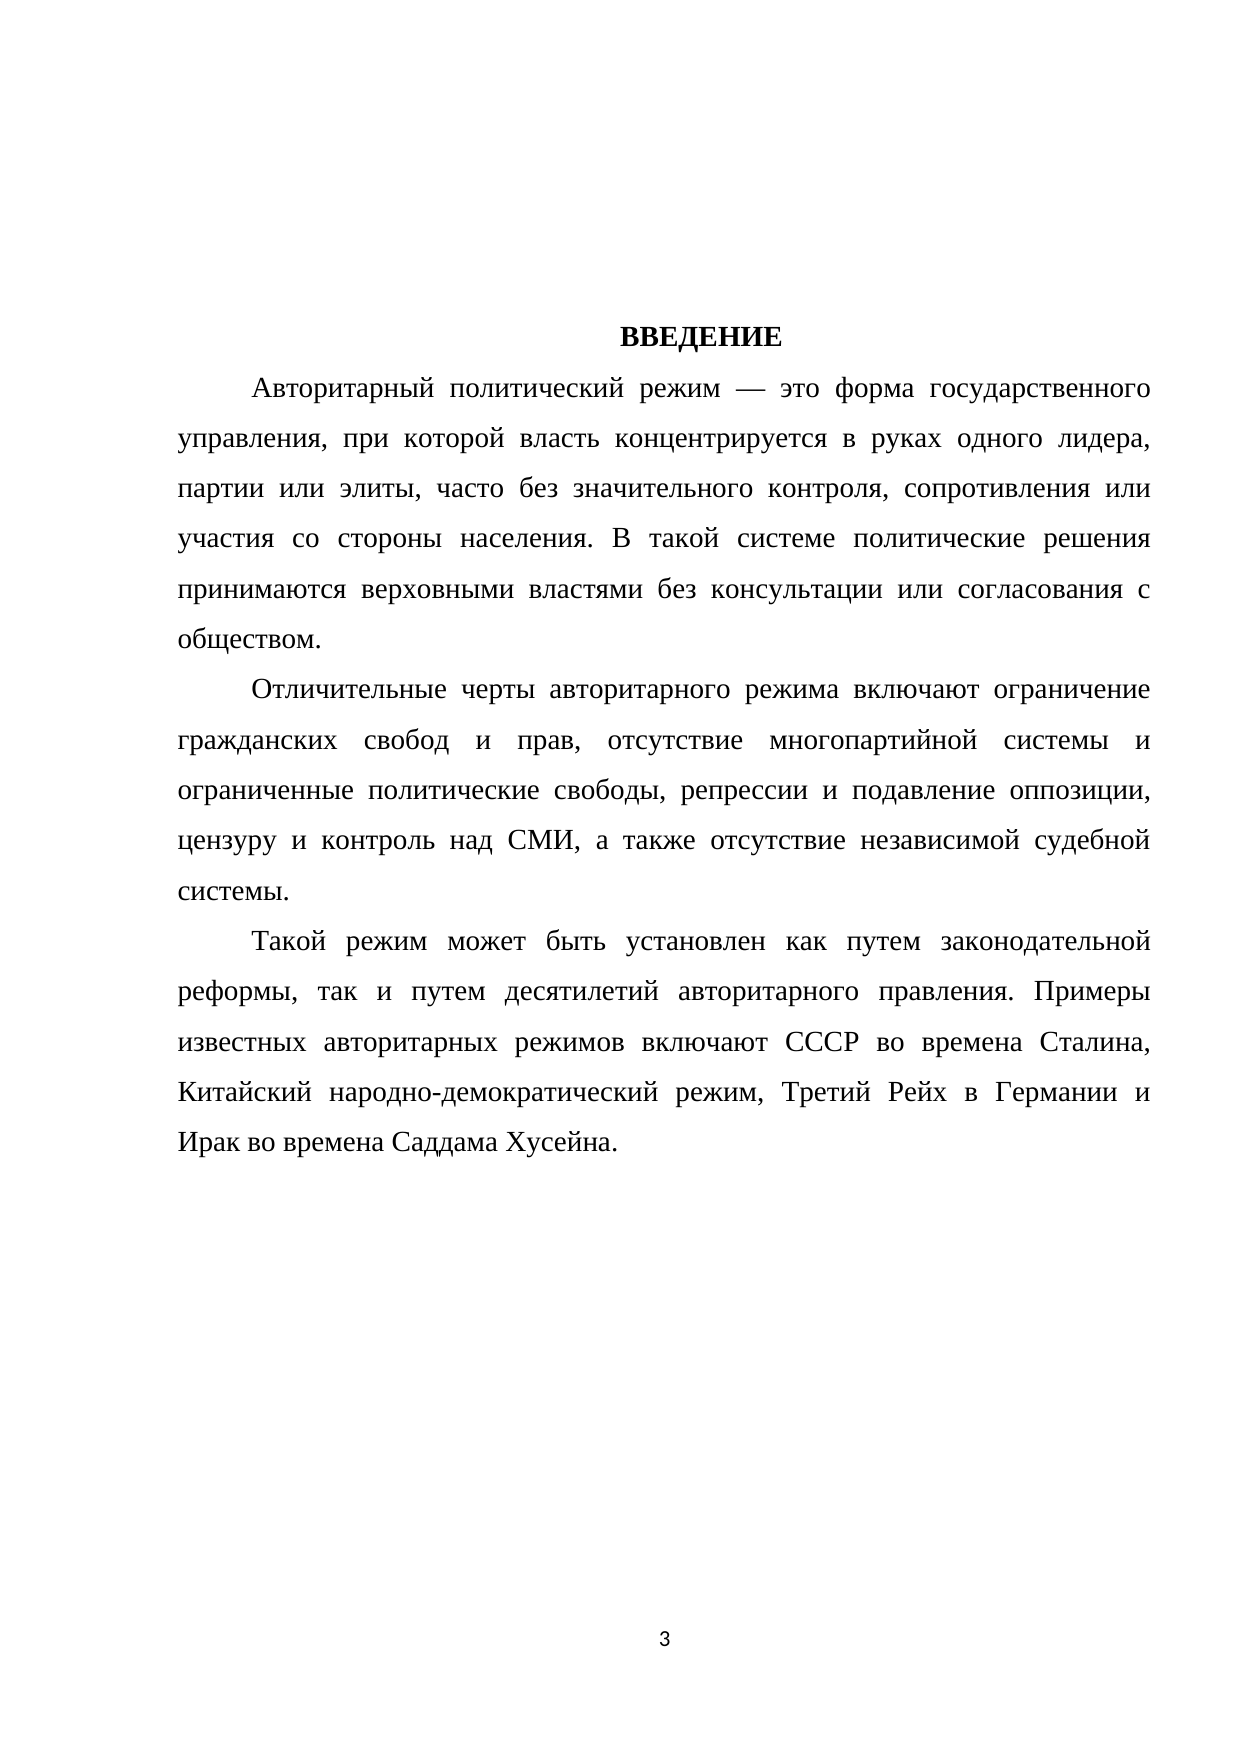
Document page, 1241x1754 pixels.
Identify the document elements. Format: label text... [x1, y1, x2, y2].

text Введение [177, 319, 1152, 353]
text Отличительные черты авторитарного режима включают ограничение гражданских свобод и прав, отсутствие многопартийной системы и ограниченные политические свободы, репрессии и подавление оппозиции, цензуру и контроль над СМИ, а также отсутствие независимой судебной системы. [177, 672, 1152, 906]
text Авторитарный политический режим — это форма государственного управления, при которой власть концентрируется в руках одного лидера, партии или элиты, часто без значительного контроля, сопротивления или участия со стороны населения. В такой системе политические решения принимаются верховными властями без консультации или согласования с обществом. [177, 370, 1152, 655]
text Такой режим может быть установлен как путем законодательной реформы, так и путем десятилетий авторитарного правления. Примеры известных авторитарных режимов включают СССР во времена Сталина, Китайский народно-демократический режим, Третий Рейх в Германии и Ирак во времена Саддама Хусейна. [177, 923, 1152, 1158]
